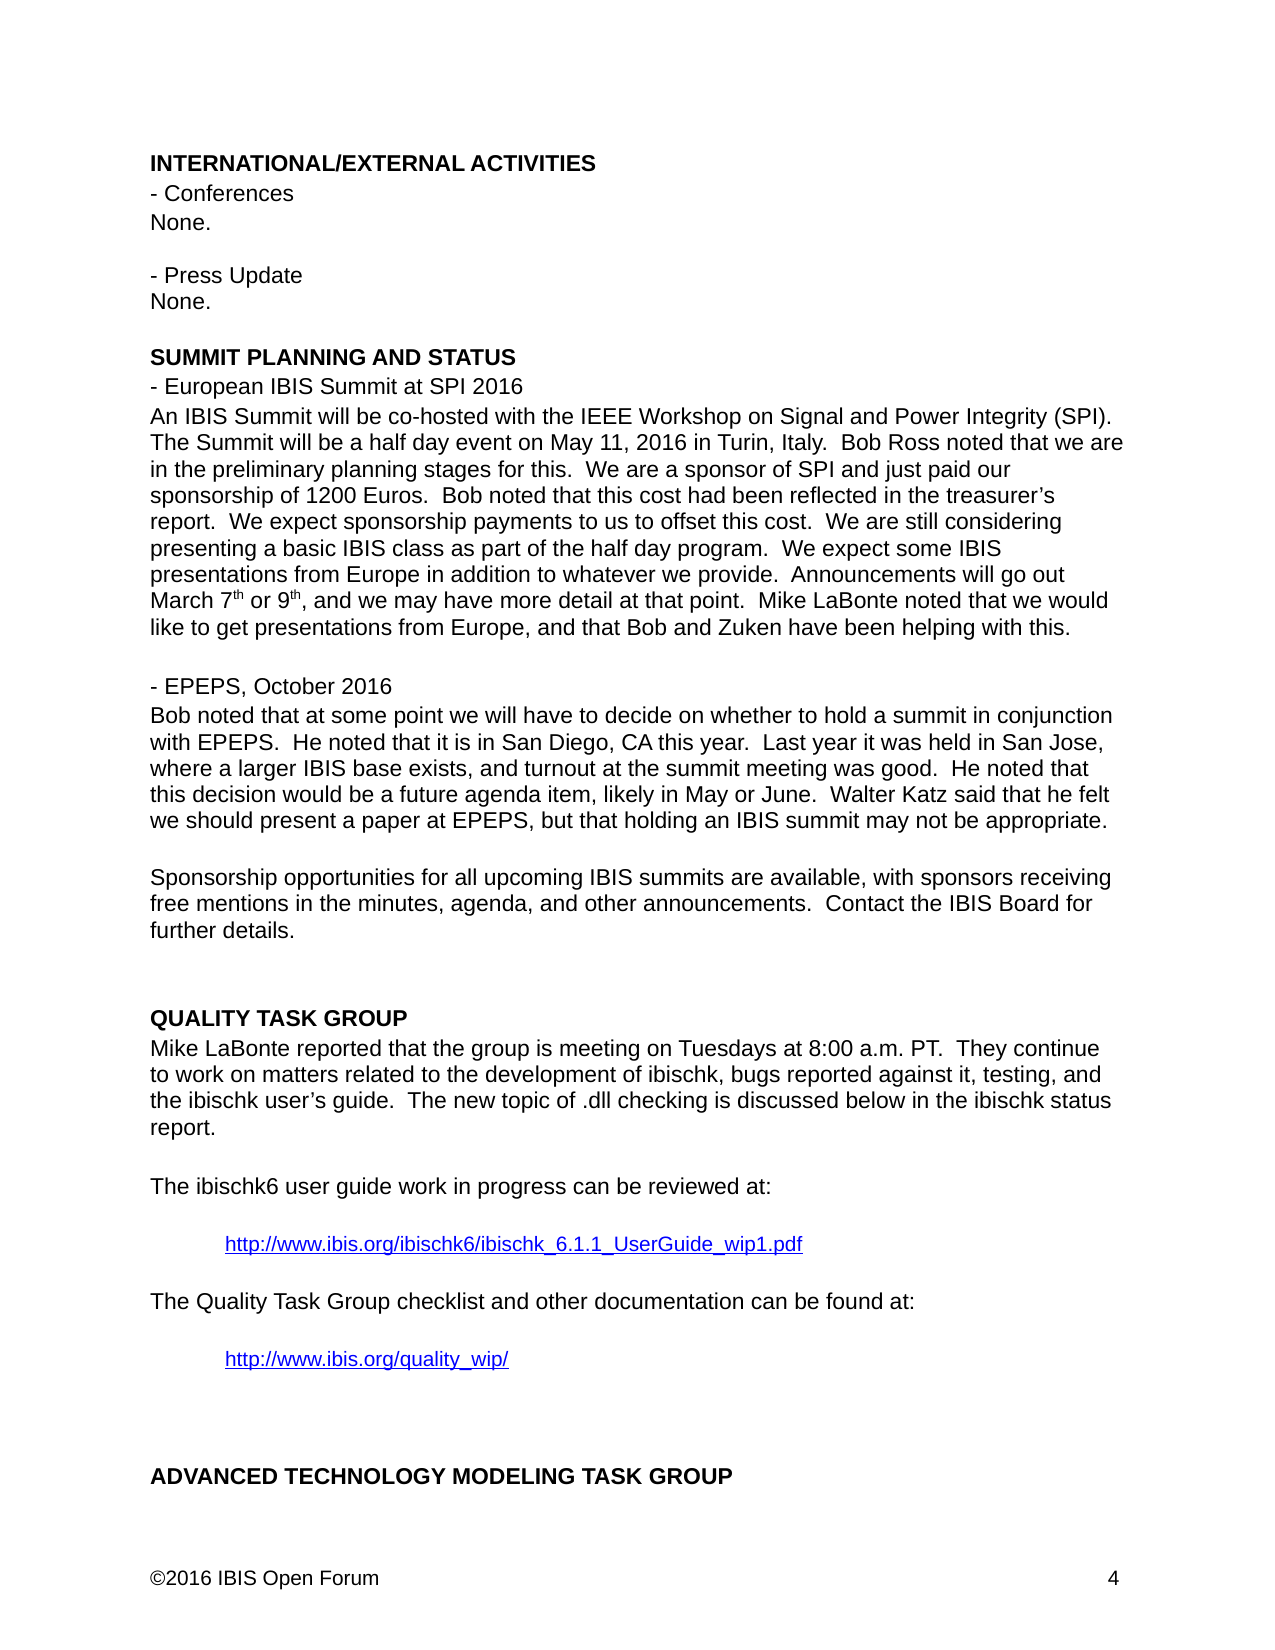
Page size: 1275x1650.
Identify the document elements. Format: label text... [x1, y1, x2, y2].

text - European IBIS Summit at SPI 2016 [150, 373, 1124, 400]
text http://www.ibis.org/ibischk6/ibischk_6.1.1_UserGuide_wip1.pdf [150, 1232, 1124, 1256]
text SUMMIT PLANNING AND STATUS [150, 344, 1124, 370]
text None. [150, 209, 1125, 235]
text An IBIS Summit will be co-hosted with the IEEE Workshop on Signal and Power Integrity (SPI). The Summit will be a half day event on May 11, 2016 in Turin, Italy. Bob Ross noted that we are in the preliminary planning stages for this. We are a sponsor of SPI and just paid our sponsorship of 1200 Euros. Bob noted that this cost had been reflected in the treasurer’s report. We expect sponsorship payments to us to offset this cost. We are still considering presenting a basic IBIS class as part of the half day program. We expect some IBIS presentations from Europe in addition to whatever we provide. Announcements will go out March 7th or 9th, and we may have more detail at that point. Mike LaBonte noted that we would like to get presentations from Europe, and that Bob and Zuken have been helping with this. [150, 403, 1124, 640]
text - Conferences [150, 179, 1124, 206]
text - Press Update [150, 262, 1125, 288]
text QUALITY TASK GROUP [150, 1005, 1124, 1032]
text Mike LaBonte reported that the group is meeting on Tuesdays at 8:00 a.m. PT. They continue to work on matters related to the development of ibischk, bugs reported against it, testing, and the ibischk user’s guide. The new topic of .dll checking is discussed below in the ibischk status report. [150, 1035, 1124, 1140]
text The ibischk6 user guide work in progress can be reviewed at: [150, 1173, 1124, 1199]
text http://www.ibis.org/quality_wip/ [150, 1347, 1124, 1371]
text Bob noted that at some point we will have to decide on whether to hold a summit in conjunction with EPEPS. He noted that it is in San Diego, CA this year. Last year it was held in San Jose, where a larger IBIS base exists, and turnout at the summit meeting was good. He noted that this decision would be a future agenda item, likely in May or June. Walter Katz said that he felt we should present a paper at EPEPS, but that holding an IBIS summit may not be appropriate. [150, 702, 1124, 834]
text Sponsorship opportunities for all upcoming IBIS summits are available, with sponsors receiving free mentions in the minutes, agenda, and other announcements. Contact the IBIS Board for further details. [150, 864, 1124, 943]
text The Quality Task Group checklist and other documentation can be found at: [150, 1288, 1124, 1314]
text - EPEPS, October 2016 [150, 673, 1124, 699]
text ADVANCED TECHNOLOGY MODELING TASK GROUP [150, 1463, 1124, 1489]
text INTERNATIONAL/EXTERNAL ACTIVITIES [150, 150, 1124, 176]
text None. [150, 288, 1125, 314]
